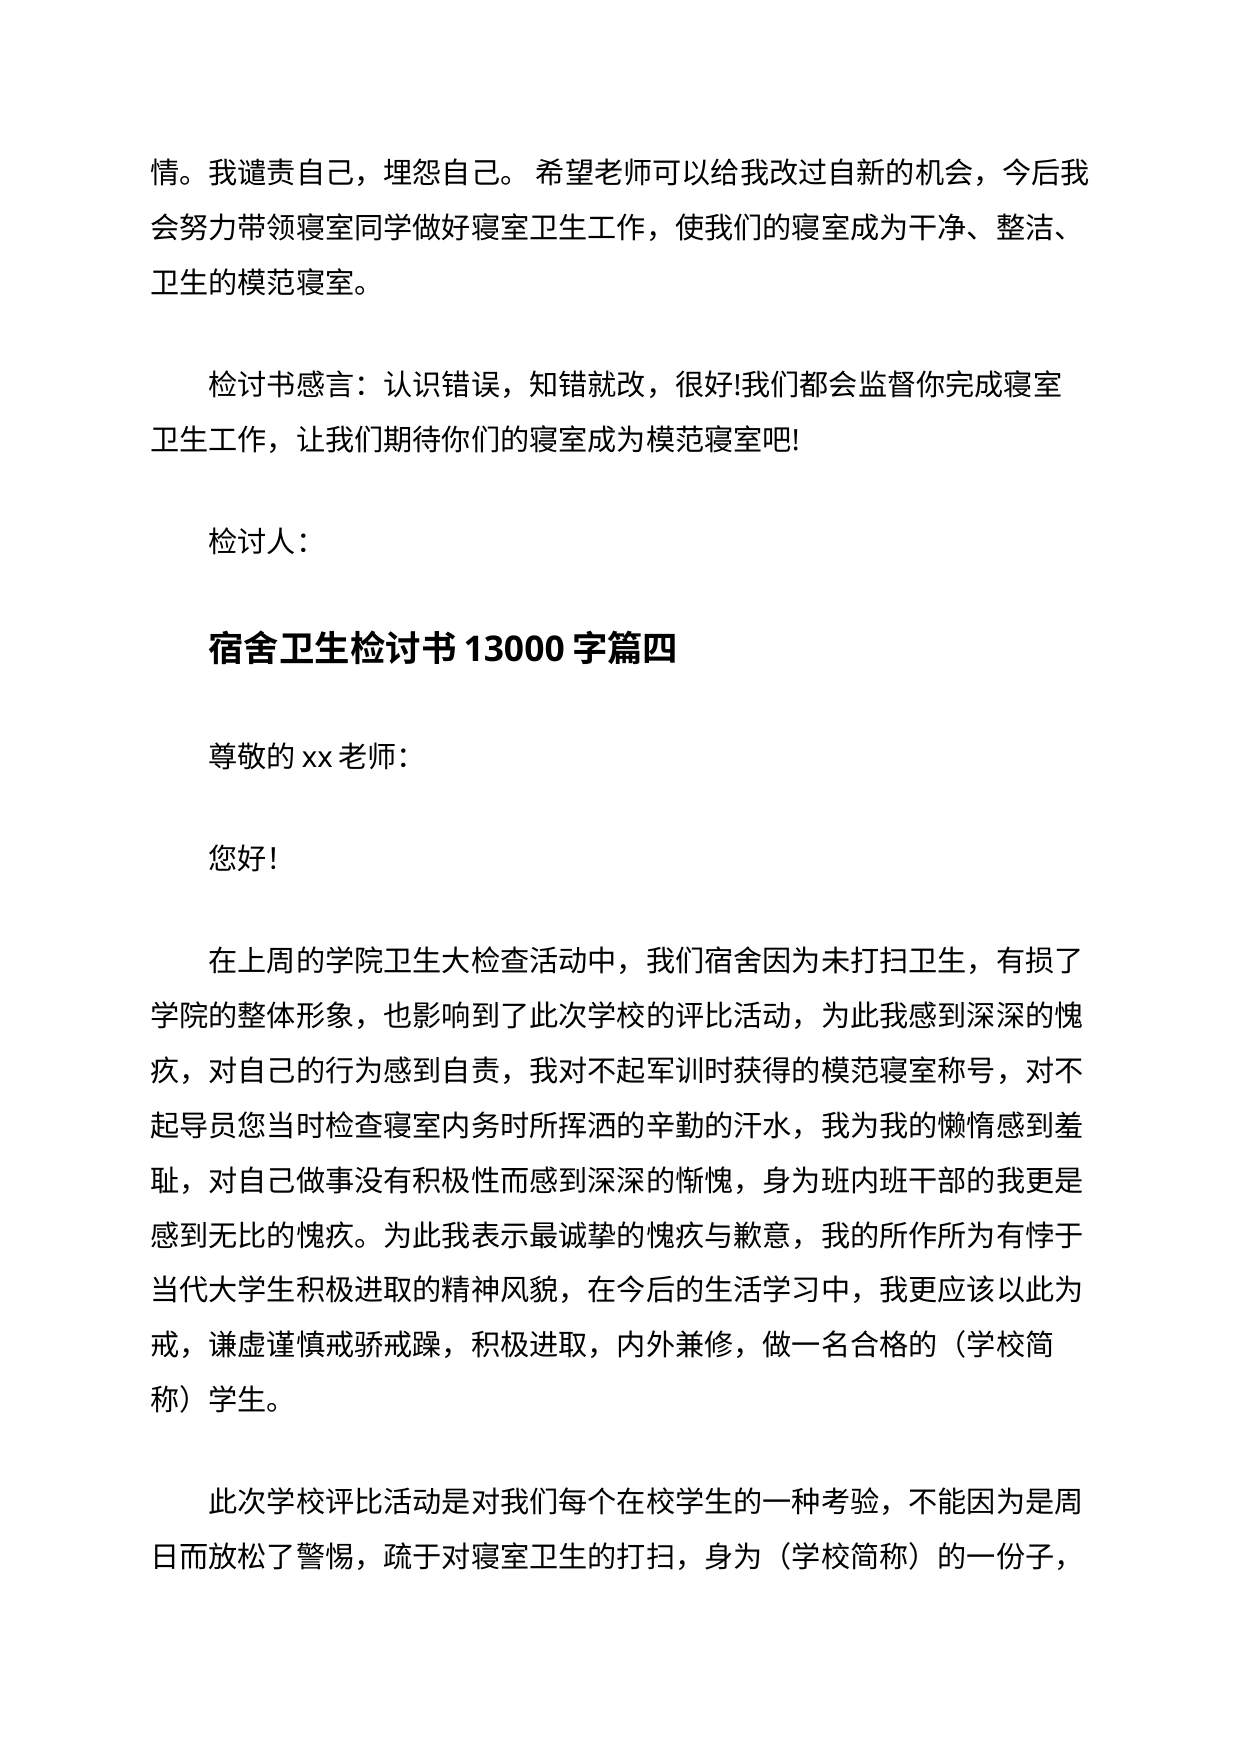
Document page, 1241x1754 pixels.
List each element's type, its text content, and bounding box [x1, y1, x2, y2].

text 宿舍卫生检讨书13000字篇四 [150, 620, 1090, 672]
text 您好！ [150, 836, 1090, 878]
text 在上周的学院卫生大检查活动中，我们宿舍因为未打扫卫生，有损了学院的整体形象，也影响到了此次学校的评比活动，为此我感到深深的愧疚，对自己的行为感到自责，我对不起军训时获得的模范寝室称号，对不起导员您当时检查寝室内务时所挥洒的辛勤的汗水，我为我的懒惰感到羞耻，对自己做事没有积极性而感到深深的惭愧，身为班内班干部的我更是感到无比的愧疚。为此我表示最诚挚的愧疚与歉意，我的所作所为有悖于当代大学生积极进取的精神风貌，在今后的生活学习中，我更应该以此为戒，谦虚谨慎戒骄戒躁，积极进取，内外兼修，做一名合格的（学校简称）学生。 [150, 938, 1090, 1419]
text 检讨书感言：认识错误，知错就改，很好!我们都会监督你完成寝室卫生工作，让我们期待你们的寝室成为模范寝室吧! [150, 362, 1090, 459]
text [150, 150, 1090, 302]
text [150, 1478, 1090, 1576]
text 尊敬的xx老师： [150, 734, 1090, 776]
text 检讨人： [150, 518, 1090, 561]
